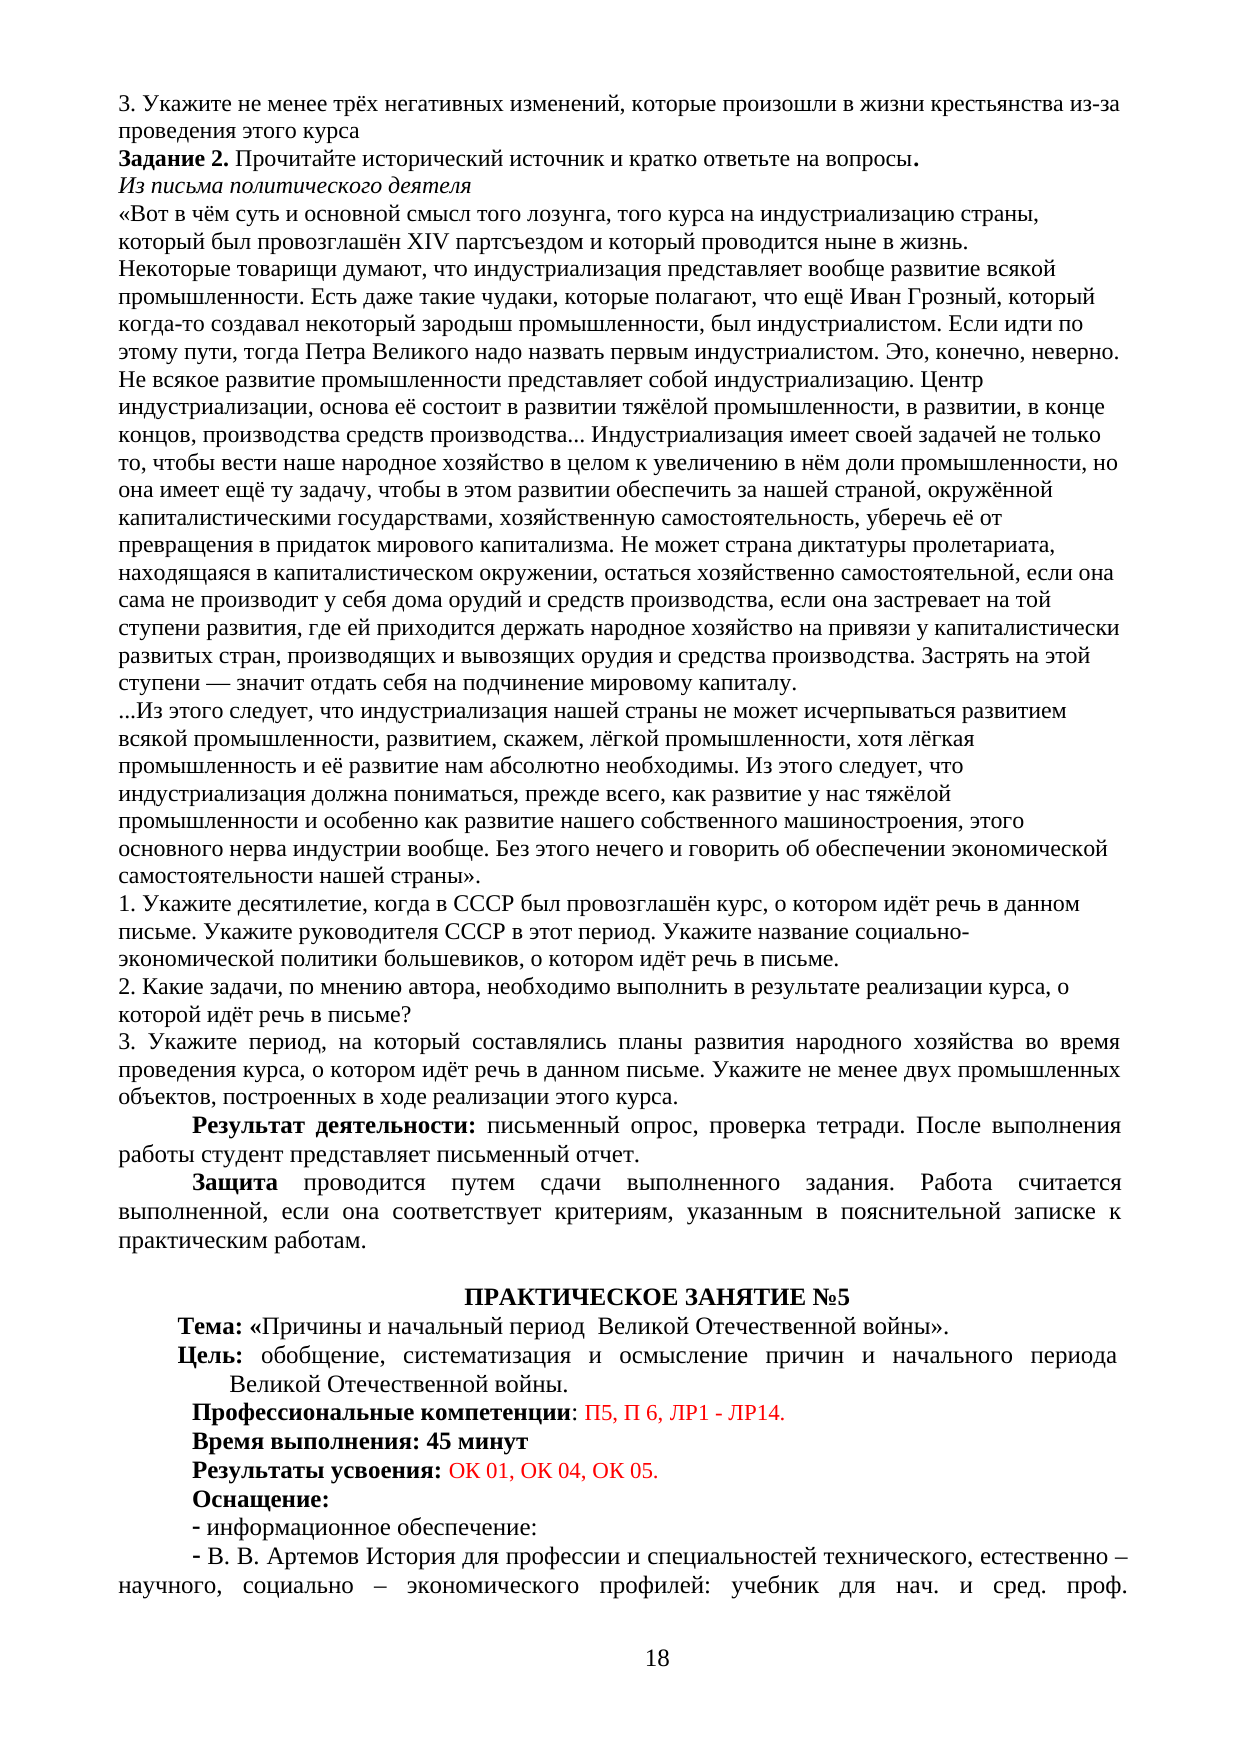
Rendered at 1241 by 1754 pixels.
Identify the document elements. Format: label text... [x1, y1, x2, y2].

text Результаты усвоения: ОК 01, ОК 04, ОК 05. [118, 1455, 1122, 1484]
text Защита проводится путем сдачи выполненного задания. Работа считается выполненной, если она соответствует критериям, указанным в пояснительной записке к практическим работам. [118, 1167, 1122, 1254]
text Тема: «Причины и начальный период Великой Отечественной войны». [118, 1311, 1122, 1340]
text Результат деятельности: письменный опрос, проверка тетради. После выполнения работы студент представляет письменный отчет. [118, 1110, 1122, 1167]
text ...Из этого следует, что индустриализация нашей страны не может исчерпываться развитием всякой промышленности, развитием, скажем, лёгкой промышленности, хотя лёгкая промышленность и её развитие нам абсолютно необходимы. Из этого следует, что индустриализация должна пониматься, прежде всего, как развитие у нас тяжёлой промышленности и особенно как развитие нашего собственного машиностроения, этого основного нерва индустрии вообще. Без этого нечего и говорить об обеспечении экономической самостоятельности нашей страны». [118, 696, 1122, 889]
text 3. Укажите период, на который составлялись планы развития народного хозяйства во время проведения курса, о котором идёт речь в данном письме. Укажите не менее двух промышленных объектов, построенных в ходе реализации этого курса. [118, 1027, 1122, 1110]
text Задание 2. Прочитайте исторический источник и кратко ответьте на вопросы. [118, 144, 1122, 171]
text 3. Укажите не менее трёх негативных изменений, которые произошли в жизни крестьянства из-за проведения этого курса [118, 89, 1122, 144]
text Из письма политического деятеля [118, 171, 1122, 199]
text Цель: обобщение, систематизация и осмысление причин и начального периода Великой Отечественной войны. [177, 1340, 1118, 1397]
text ПРАКТИЧЕСКОЕ ЗАНЯТИЕ №5 [118, 1282, 1122, 1311]
text «Вот в чём суть и основной смысл того лозунга, того курса на индустриализацию страны, который был провозглашён XIV партсъездом и который проводится ныне в жизнь. [118, 199, 1122, 254]
text Оснащение: [118, 1484, 1122, 1512]
text 2. Какие задачи, по мнению автора, необходимо выполнить в результате реализации курса, о которой идёт речь в письме? [118, 972, 1122, 1027]
text Профессиональные компетенции: П5, П 6, ЛР1 - ЛР14. [118, 1397, 1122, 1426]
text Некоторые товарищи думают, что индустриализация представляет вообще развитие всякой промышленности. Есть даже такие чудаки, которые полагают, что ещё Иван Грозный, который когда-то создавал некоторый зародыш промышленности, был индустриалистом. Если идти по этому пути, тогда Петра Великого надо назвать первым индустриалистом. Это, конечно, неверно. Не всякое развитие промышленности представляет собой индустриализацию. Центр индустриализации, основа её состоит в развитии тяжёлой промышленности, в развитии, в конце концов, производства средств производства... Индустриализация имеет своей задачей не только то, чтобы вести наше народное хозяйство в целом к увеличению в нём доли промышленности, но она имеет ещё ту задачу, чтобы в этом развитии обеспечить за нашей страной, окружённой капиталистическими государствами, хозяйственную самостоятельность, уберечь её от превращения в придаток мирового капитализма. Не может страна диктатуры пролетариата, находящаяся в капиталистическом окружении, остаться хозяйственно самостоятельной, если она сама не производит у себя дома орудий и средств производства, если она застревает на той ступени развития, где ей приходится держать народное хозяйство на привязи у капиталистически развитых стран, производящих и вывозящих орудия и средства производства. Застрять на этой ступени — значит отдать себя на подчинение мировому капиталу. [118, 254, 1122, 696]
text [118, 1541, 1129, 1599]
text 1. Укажите десятилетие, когда в СССР был провозглашён курс, о котором идёт речь в данном письме. Укажите руководителя СССР в этот период. Укажите название социально-экономической политики большевиков, о котором идёт речь в письме. [118, 889, 1122, 972]
text Время выполнения: 45 минут [118, 1426, 1122, 1455]
text информационное обеспечение: [118, 1512, 1122, 1541]
